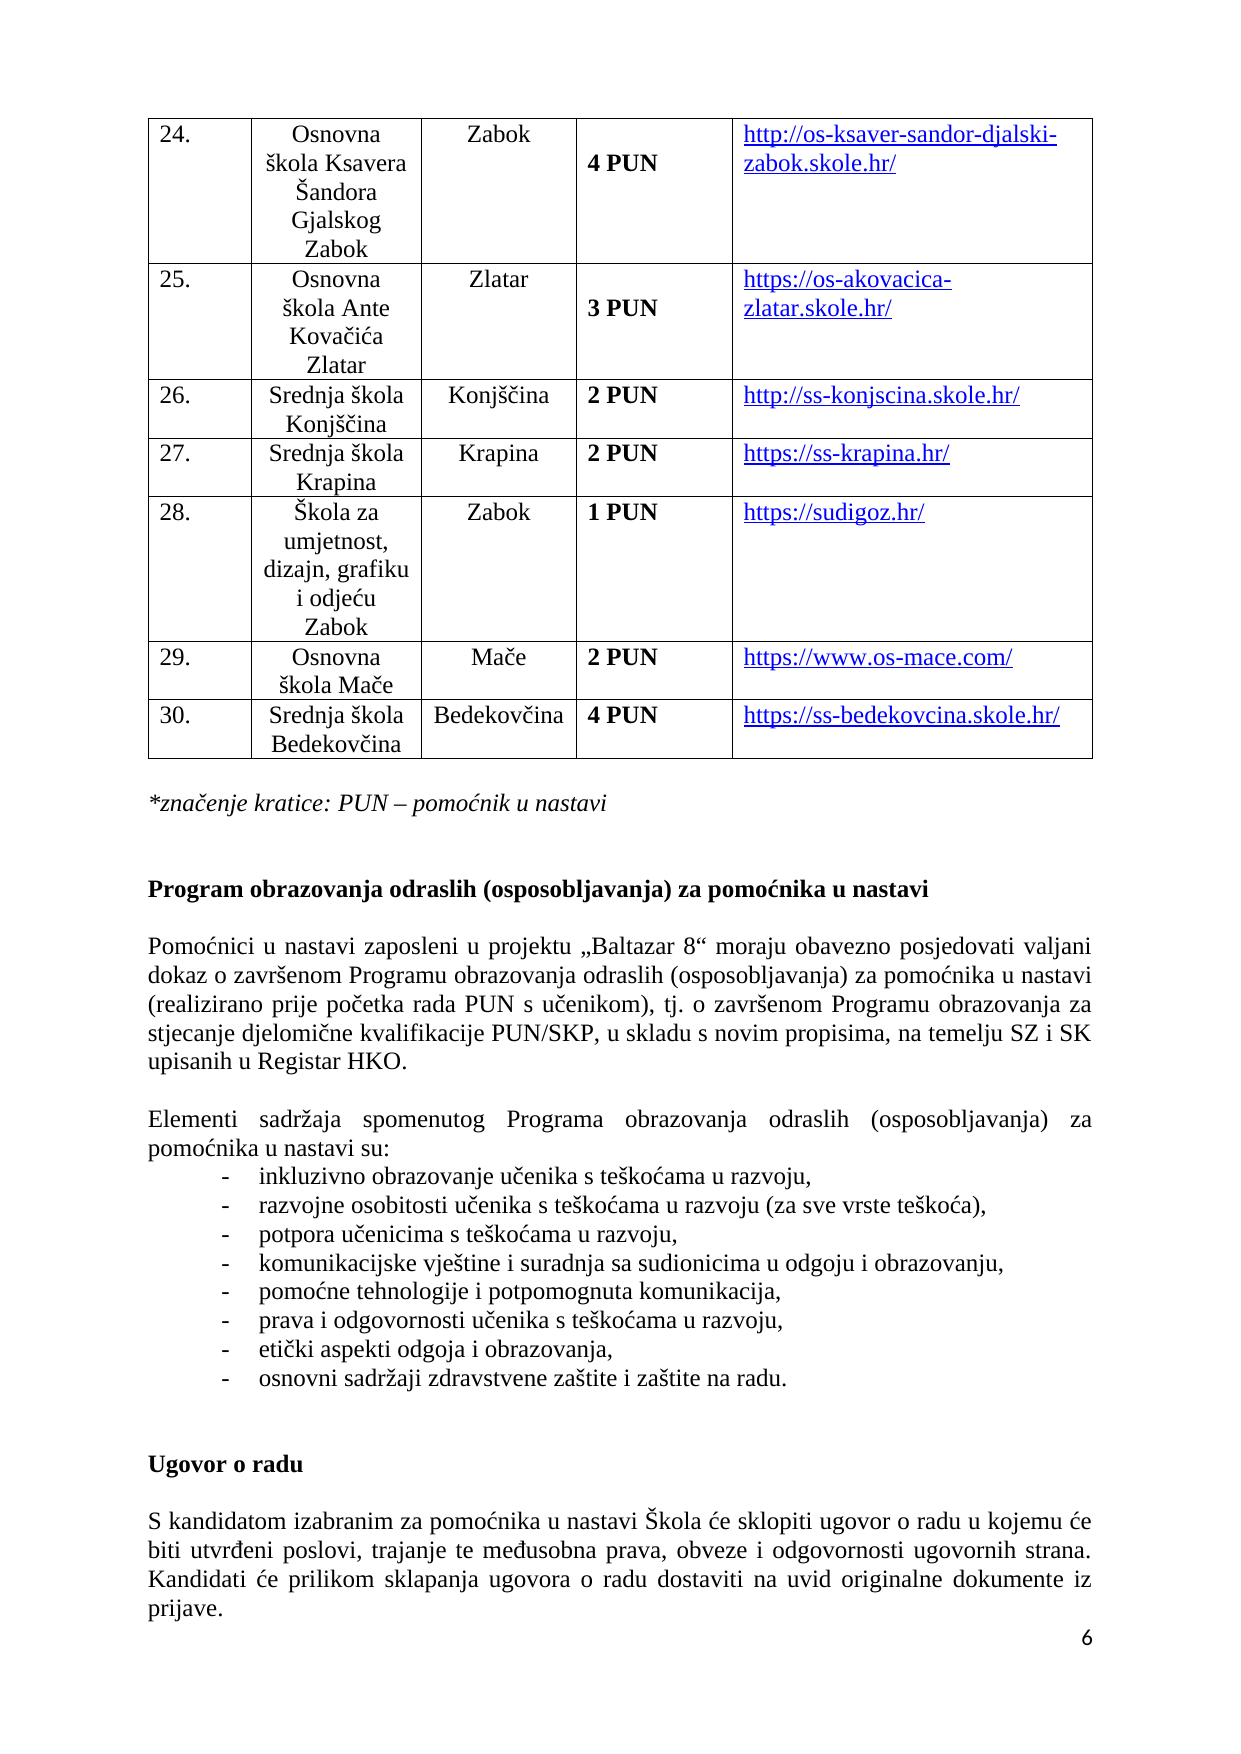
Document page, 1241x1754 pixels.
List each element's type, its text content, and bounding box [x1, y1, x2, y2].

table_cell Škola za umjetnost, dizajn, grafiku i odjeću Zabok [252, 497, 421, 641]
table_cell https://os-akovacica-zlatar.skole.hr/ [733, 264, 1092, 379]
table_cell Bedekovčina [422, 700, 576, 758]
table_cell 26. [149, 380, 251, 437]
table_cell 29. [149, 642, 251, 699]
table_cell Srednja škola Krapina [252, 439, 421, 496]
text Pomoćnici u nastavi zaposleni u projektu „Baltazar 8“ moraju obavezno posjedovati valjani dokaz o završenom Programu obrazovanja odraslih (osposobljavanja) za pomoćnika u nastavi (realizirano prije početka rada PUN s učenikom), tj. o završenom Programu obrazovanja za stjecanje djelomične kvalifikacije PUN/SKP, u skladu s novim propisima, na temelju SZ i SK upisanih u Registar HKO. [148, 931, 1093, 1075]
list inkluzivno obrazovanje učenika s teškoćama u razvoju, [221, 1161, 1093, 1190]
list razvojne osobitosti učenika s teškoćama u razvoju (za sve vrste teškoća), [221, 1190, 1093, 1219]
table_cell Zlatar [422, 264, 576, 379]
table_cell 1 PUN [577, 497, 732, 641]
table_cell 28. [149, 497, 251, 641]
table_cell 3 PUN [577, 264, 732, 379]
table_cell 24. [149, 119, 251, 263]
table_cell 4 PUN [577, 119, 732, 263]
table_cell Konjščina [422, 380, 576, 437]
table_cell https://ss-krapina.hr/ [733, 439, 1092, 496]
list etički aspekti odgoja i obrazovanja, [221, 1334, 1093, 1363]
table_cell Mače [422, 642, 576, 699]
list pomoćne tehnologije i potpomognuta komunikacija, [221, 1276, 1093, 1305]
table_cell Zabok [422, 497, 576, 641]
table_cell Srednja škola Bedekovčina [252, 700, 421, 758]
list potpora učenicima s teškoćama u razvoju, [221, 1219, 1093, 1248]
list prava i odgovornosti učenika s teškoćama u razvoju, [221, 1305, 1093, 1334]
table_cell http://os-ksaver-sandor-djalski-zabok.skole.hr/ [733, 119, 1092, 263]
table_cell 27. [149, 439, 251, 496]
table_cell https://sudigoz.hr/ [733, 497, 1092, 641]
table_cell https://ss-bedekovcina.skole.hr/ [733, 700, 1092, 758]
table_cell Krapina [422, 439, 576, 496]
table_cell https://www.os-mace.com/ [733, 642, 1092, 699]
table_cell 2 PUN [577, 439, 732, 496]
table_cell Zabok [422, 119, 576, 263]
text S kandidatom izabranim za pomoćnika u nastavi Škola će sklopiti ugovor o radu u kojemu će biti utvrđeni poslovi, trajanje te međusobna prava, obveze i odgovornosti ugovornih strana. Kandidati će prilikom sklapanja ugovora o radu dostaviti na uvid originalne dokumente iz prijave. [148, 1506, 1093, 1621]
table_cell 25. [149, 264, 251, 379]
table_cell Srednja škola Konjščina [252, 380, 421, 437]
list komunikacijske vještine i suradnja sa sudionicima u odgoju i obrazovanju, [221, 1248, 1093, 1276]
text Ugovor o radu [148, 1449, 1093, 1478]
table_cell 2 PUN [577, 642, 732, 699]
list osnovni sadržaji zdravstvene zaštite i zaštite na radu. [221, 1363, 1093, 1391]
table_cell Osnovna škola Ksavera Šandora Gjalskog Zabok [252, 119, 421, 263]
table_cell Osnovna škola Ante Kovačića Zlatar [252, 264, 421, 379]
list *značenje kratice: PUN – pomoćnik u nastavi [148, 788, 1093, 816]
table_cell 2 PUN [577, 380, 732, 437]
text Elementi sadržaja spomenutog Programa obrazovanja odraslih (osposobljavanja) za pomoćnika u nastavi su: [148, 1104, 1093, 1161]
table_cell Osnovna škola Mače [252, 642, 421, 699]
table_cell 30. [149, 700, 251, 758]
table_cell 4 PUN [577, 700, 732, 758]
list Program obrazovanja odraslih (osposobljavanja) za pomoćnika u nastavi [148, 874, 1093, 903]
table_cell http://ss-konjscina.skole.hr/ [733, 380, 1092, 437]
